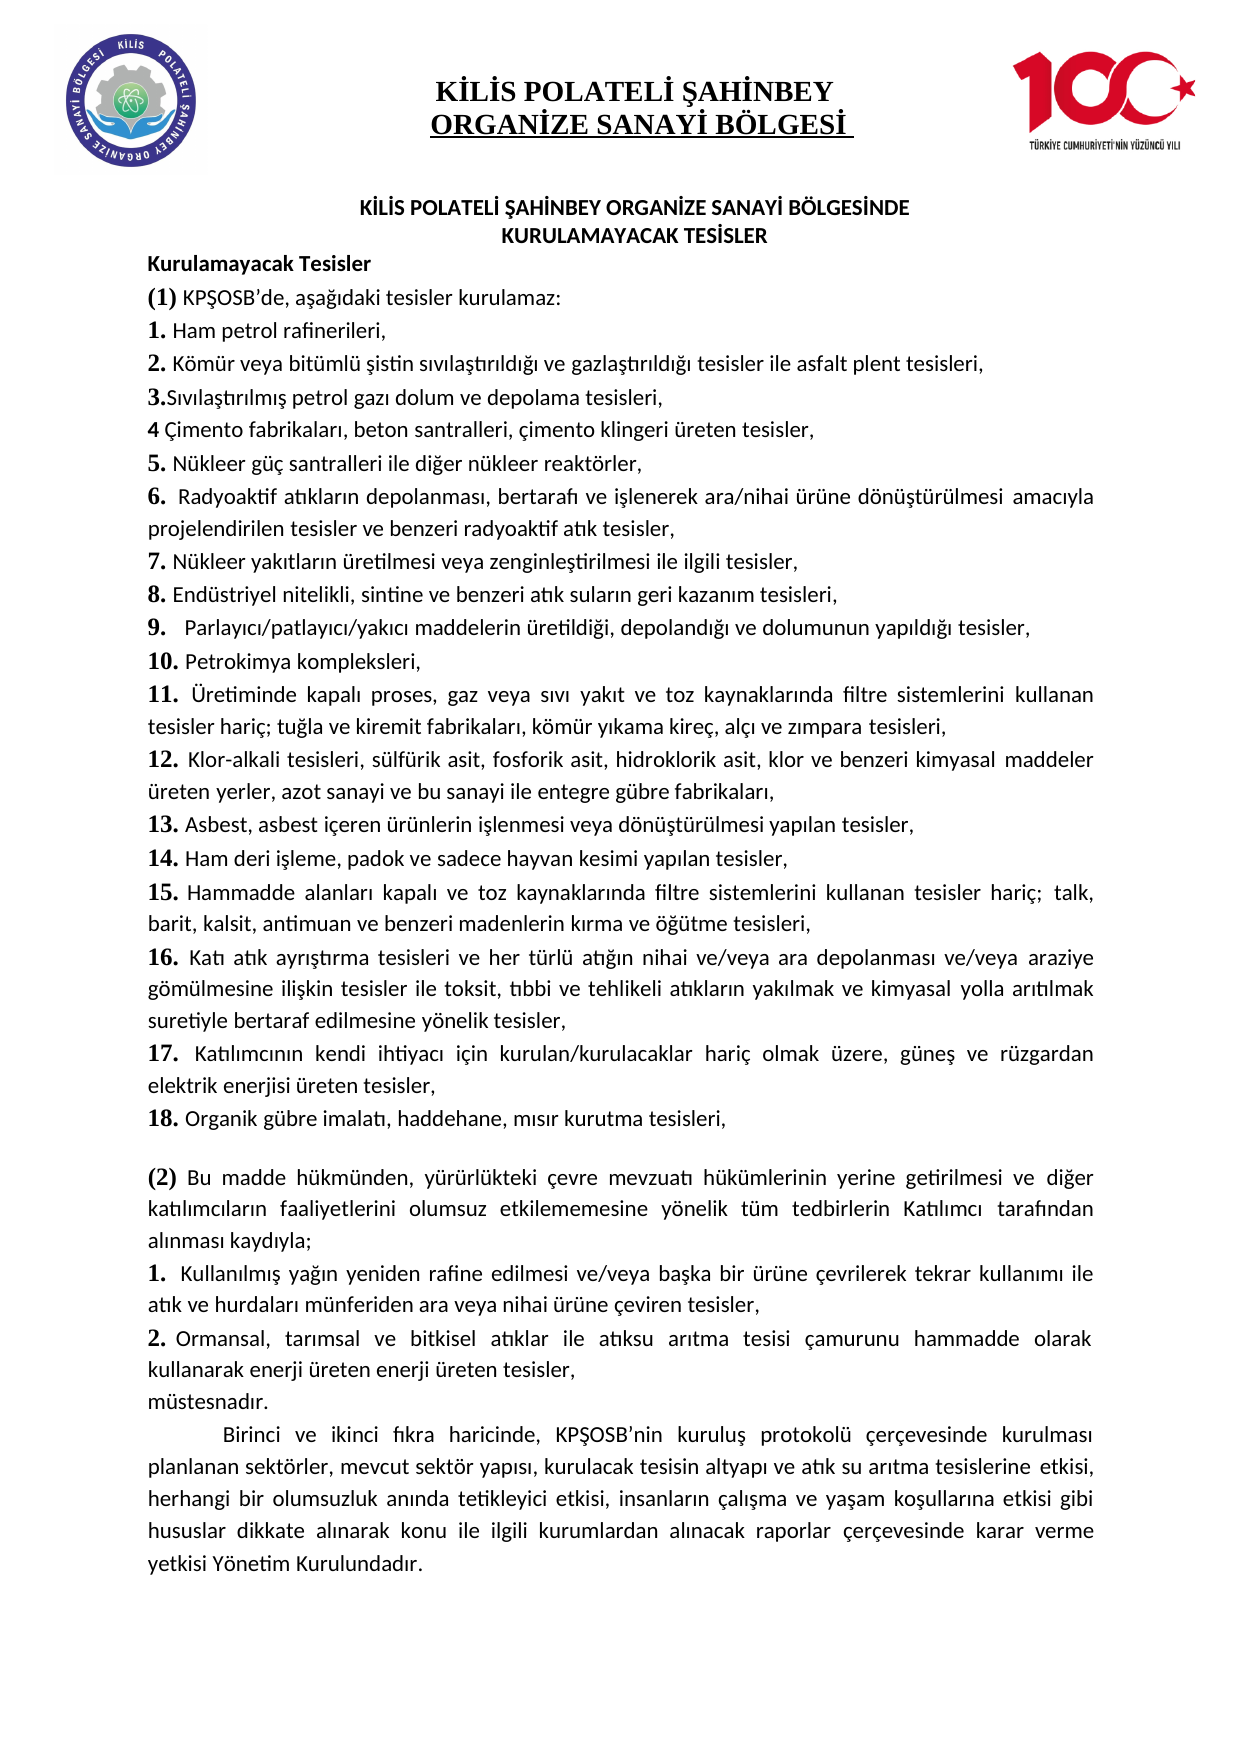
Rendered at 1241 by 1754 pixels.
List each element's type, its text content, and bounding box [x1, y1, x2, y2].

picture [54, 24, 208, 175]
text 4 Çimento fabrikaları, beton santralleri, çimento klingeri üreten tesisler, [147, 415, 1167, 443]
list Endüstriyel nitelikli, sintine ve benzeri atık suların geri kazanım tesisleri, [147, 579, 1167, 608]
picture [993, 47, 1196, 154]
list Sıvılaştırılmış petrol gazı dolum ve depolama tesisleri, [147, 382, 1167, 411]
list KPŞOSB’de, aşağıdaki tesisler kurulamaz: [147, 282, 1167, 311]
subtitle Kurulamayacak Tesisler [147, 249, 1167, 278]
list Kullanılmış yağın yeniden rafine edilmesi ve/veya başka bir ürüne çevrilerek tekrar kullanımı ile atık ve hurdaları münferiden ara veya nihai ürüne çeviren tesisler, [147, 1258, 1094, 1319]
list Üretiminde kapalı proses, gaz veya sıvı yakıt ve toz kaynaklarında filtre sistemlerini kullanan tesisler hariç; tuğla ve kiremit fabrikaları, kömür yıkama kireç, alçı ve zımpara tesisleri, [147, 679, 1094, 740]
text müstesnadır. [147, 1387, 1167, 1416]
list Kömür veya bitümlü şistin sıvılaştırıldığı ve gazlaştırıldığı tesisler ile asfalt plent tesisleri, [147, 348, 1167, 378]
list Katılımcının kendi ihtiyacı için kurulan/kurulacaklar hariç olmak üzere, güneş ve rüzgardan elektrik enerjisi üreten tesisler, [147, 1038, 1094, 1099]
list Nükleer güç santralleri ile diğer nükleer reaktörler, [147, 448, 1167, 477]
list Nükleer yakıtların üretilmesi veya zenginleştirilmesi ile ilgili tesisler, [147, 546, 1167, 575]
text KURULAMAYACAK TESİSLER [102, 222, 1167, 249]
list Asbest, asbest içeren ürünlerin işlenmesi veya dönüştürülmesi yapılan tesisler, [147, 809, 1167, 839]
list Parlayıcı/patlayıcı/yakıcı maddelerin üretildiği, depolandığı ve dolumunun yapıldığı tesisler, [147, 612, 1094, 642]
list Organik gübre imalatı, haddehane, mısır kurutma tesisleri, [147, 1103, 1167, 1133]
list Ormansal, tarımsal ve bitkisel atıklar ile atıksu arıtma tesisi çamurunu hammadde olarak kullanarak enerji üreten enerji üreten tesisler, [147, 1323, 1094, 1383]
list Hammadde alanları kapalı ve toz kaynaklarında filtre sistemlerini kullanan tesisler hariç; talk, barit, kalsit, antimuan ve benzeri madenlerin kırma ve öğütme tesisleri, [147, 877, 1094, 937]
list Radyoaktif atıkların depolanması, bertarafı ve işlenerek ara/nihai ürüne dönüştürülmesi amacıyla projelendirilen tesisler ve benzeri radyoaktif atık tesisler, [147, 481, 1094, 542]
text Birinci ve ikinci fıkra haricinde, KPŞOSB’nin kuruluş protokolü çerçevesinde kurulması planlanan sektörler, mevcut sektör yapısı, kurulacak tesisin altyapı ve atık su arıtma tesislerine etkisi, herhangi bir olumsuzluk anında tetikleyici etkisi, insanların çalışma ve yaşam koşullarına etkisi gibi hususlar dikkate alınarak konu ile ilgili kurumlardan alınacak raporlar çerçevesinde karar verme yetkisi Yönetim Kurulundadır. [148, 1420, 1094, 1577]
list Katı atık ayrıştırma tesisleri ve her türlü atığın nihai ve/veya ara depolanması ve/veya araziye gömülmesine ilişkin tesisler ile toksit, tıbbi ve tehlikeli atıkların yakılmak ve kimyasal yolla arıtılmak suretiyle bertaraf edilmesine yönelik tesisler, [147, 942, 1094, 1034]
list Petrokimya kompleksleri, [147, 646, 1167, 675]
text KİLİS POLATELİ ŞAHİNBEY ORGANİZE SANAYİ BÖLGESİNDE [102, 193, 1167, 222]
list Ham petrol rafinerileri, [147, 315, 1167, 344]
list Klor-alkali tesisleri, sülfürik asit, fosforik asit, hidroklorik asit, klor ve benzeri kimyasal maddeler üreten yerler, azot sanayi ve bu sanayi ile entegre gübre fabrikaları, [147, 744, 1094, 805]
list Ham deri işleme, padok ve sadece hayvan kesimi yapılan tesisler, [147, 843, 1167, 872]
list Bu madde hükmünden, yürürlükteki çevre mevzuatı hükümlerinin yerine getirilmesi ve diğer katılımcıların faaliyetlerini olumsuz etkilememesine yönelik tüm tedbirlerin Katılımcı tarafından alınması kaydıyla; [148, 1162, 1094, 1254]
